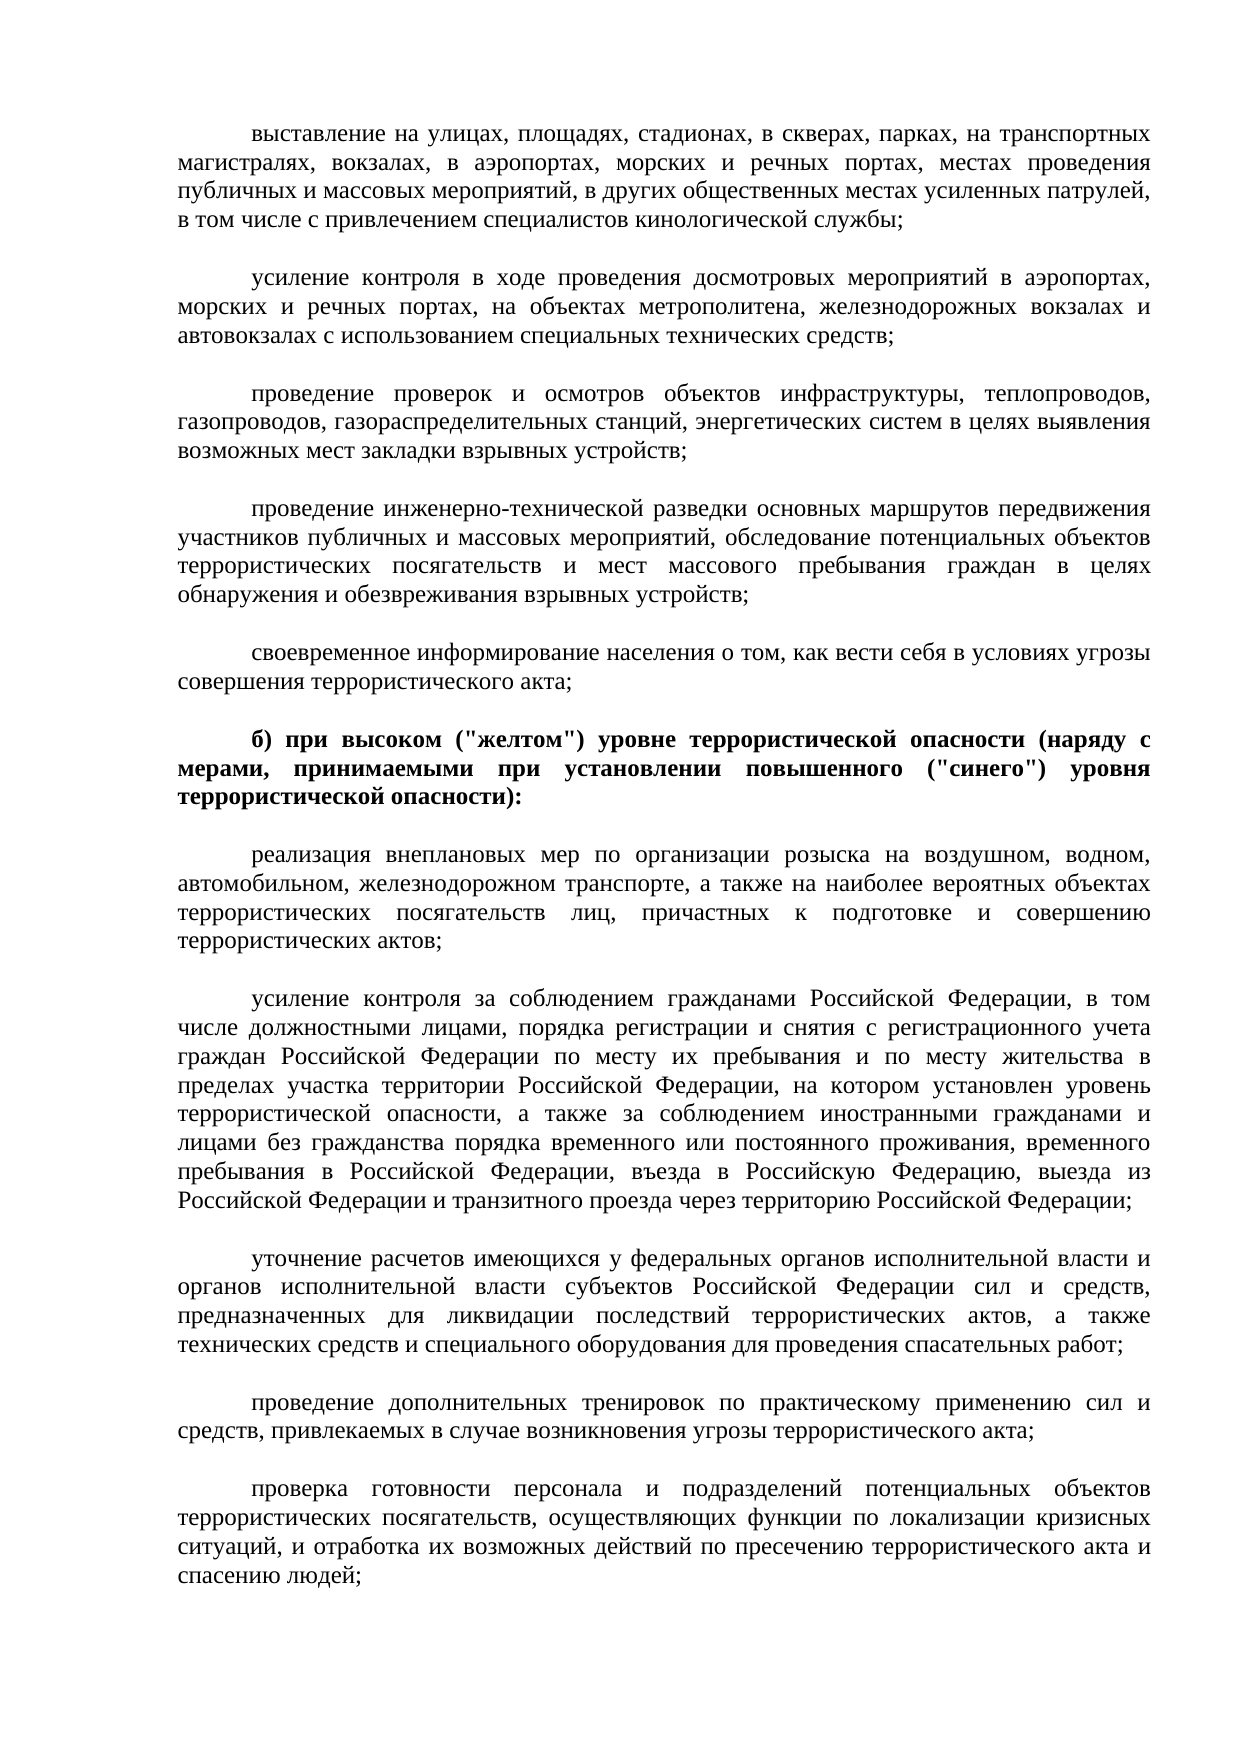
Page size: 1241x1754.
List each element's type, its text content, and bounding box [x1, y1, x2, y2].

text уточнение расчетов имеющихся у федеральных органов исполнительной власти и органов исполнительной власти субъектов Российской Федерации сил и средств, предназначенных для ликвидации последствий террористических актов, а также технических средств и специального оборудования для проведения спасательных работ; [177, 1243, 1152, 1358]
text проверка готовности персонала и подразделений потенциальных объектов террористических посягательств, осуществляющих функции по локализации кризисных ситуаций, и отработка их возможных действий по пресечению террористического акта и спасению людей; [177, 1473, 1152, 1588]
text усиление контроля за соблюдением гражданами Российской Федерации, в том числе должностными лицами, порядка регистрации и снятия с регистрационного учета граждан Российской Федерации по месту их пребывания и по месту жительства в пределах участка территории Российской Федерации, на котором установлен уровень террористической опасности, а также за соблюдением иностранными гражданами и лицами без гражданства порядка временного или постоянного проживания, временного пребывания в Российской Федерации, въезда в Российскую Федерацию, выезда из Российской Федерации и транзитного проезда через территорию Российской Федерации; [177, 983, 1152, 1213]
text своевременное информирование населения о том, как вести себя в условиях угрозы совершения террористического акта; [177, 637, 1152, 695]
text реализация внеплановых мер по организации розыска на воздушном, водном, автомобильном, железнодорожном транспорте, а также на наиболее вероятных объектах террористических посягательств лиц, причастных к подготовке и совершению террористических актов; [177, 839, 1152, 954]
text выставление на улицах, площадях, стадионах, в скверах, парках, на транспортных магистралях, вокзалах, в аэропортах, морских и речных портах, местах проведения публичных и массовых мероприятий, в других общественных местах усиленных патрулей, в том числе с привлечением специалистов кинологической службы; [177, 118, 1152, 233]
text проведение проверок и осмотров объектов инфраструктуры, теплопроводов, газопроводов, газораспределительных станций, энергетических систем в целях выявления возможных мест закладки взрывных устройств; [177, 378, 1152, 464]
text проведение дополнительных тренировок по практическому применению сил и средств, привлекаемых в случае возникновения угрозы террористического акта; [177, 1387, 1152, 1444]
text усиление контроля в ходе проведения досмотровых мероприятий в аэропортах, морских и речных портах, на объектах метрополитена, железнодорожных вокзалах и автовокзалах с использованием специальных технических средств; [177, 262, 1152, 348]
text проведение инженерно-технической разведки основных маршрутов передвижения участников публичных и массовых мероприятий, обследование потенциальных объектов террористических посягательств и мест массового пребывания граждан в целях обнаружения и обезвреживания взрывных устройств; [177, 493, 1152, 608]
text б) при высоком ("желтом") уровне террористической опасности (наряду с мерами, принимаемыми при установлении повышенного ("синего") уровня террористической опасности): [177, 724, 1152, 810]
